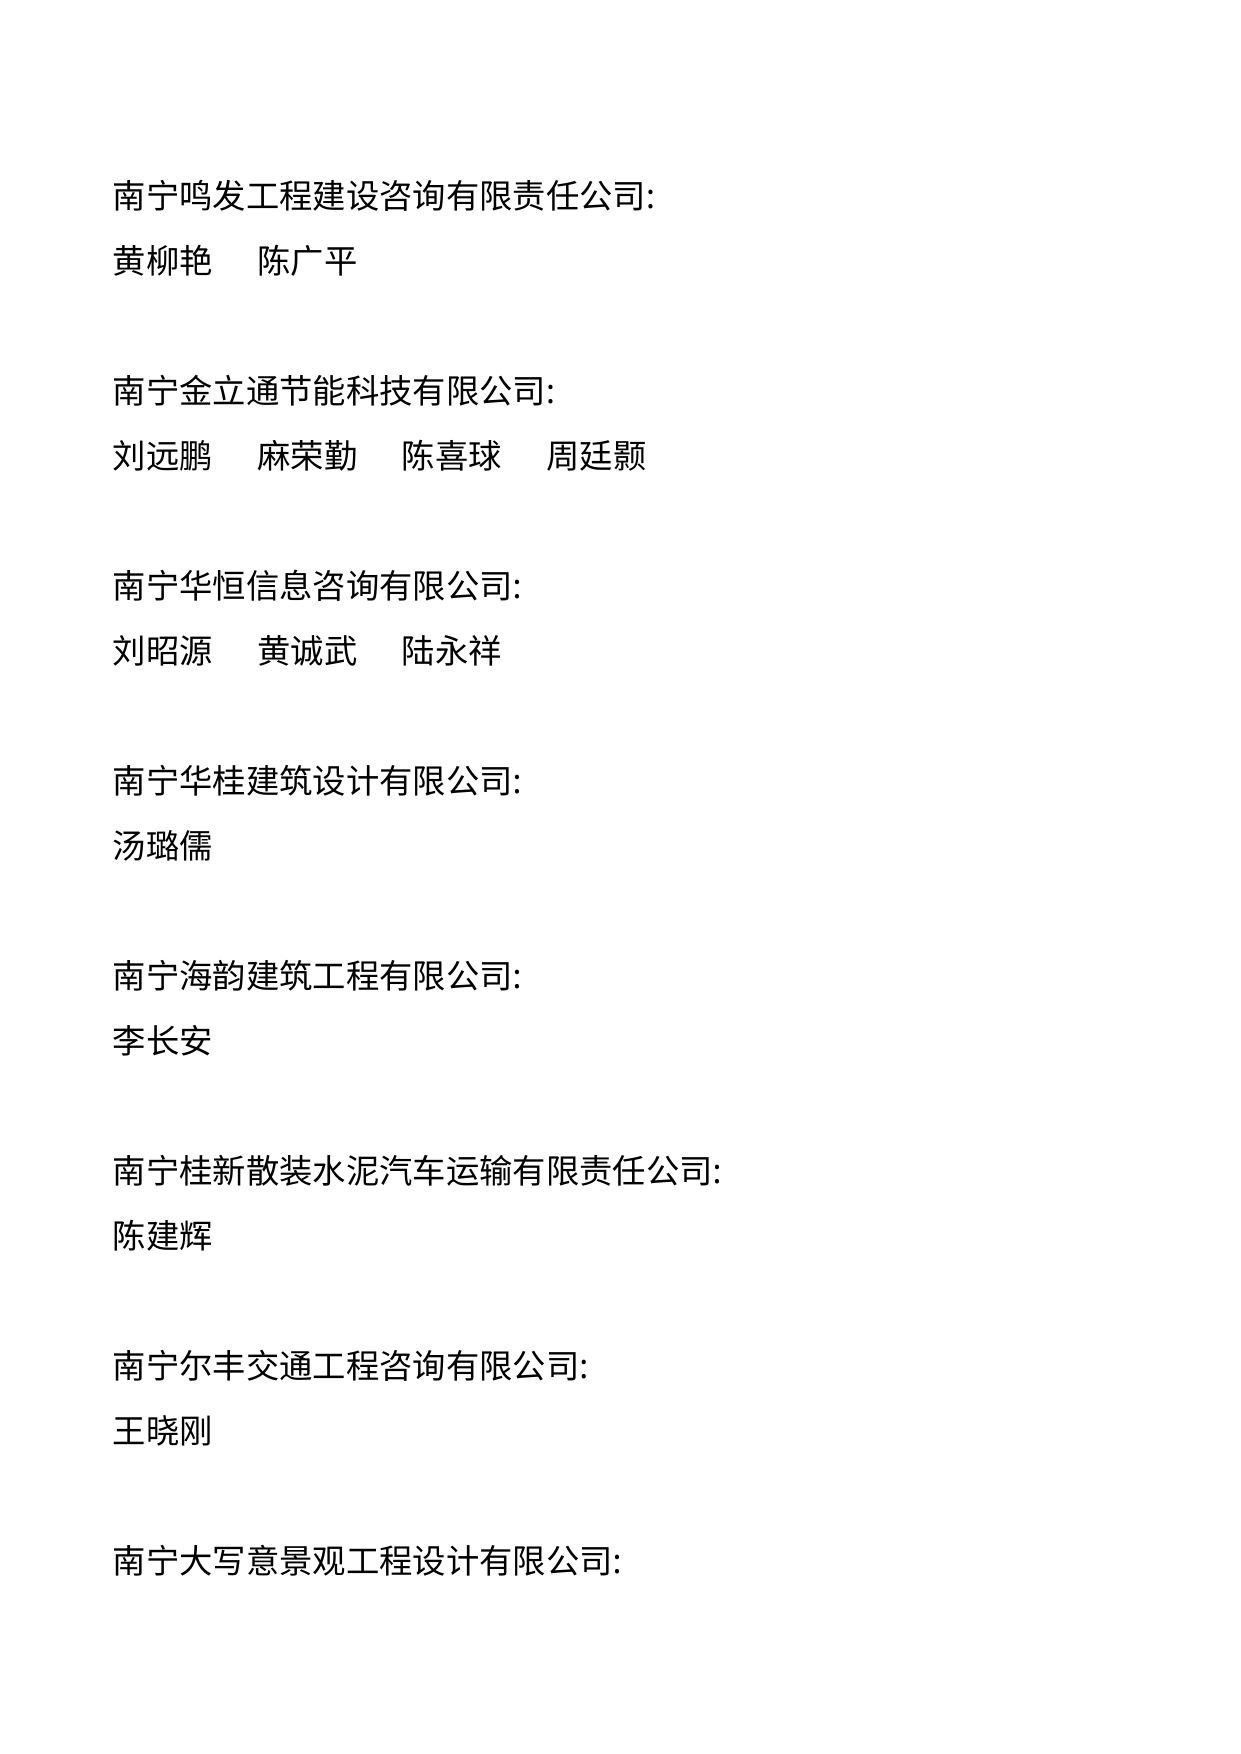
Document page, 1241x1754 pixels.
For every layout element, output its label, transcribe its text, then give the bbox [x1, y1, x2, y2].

text 南宁大写意景观工程设计有限公司: [112, 1527, 1128, 1592]
text 刘远鹏 麻荣勤 陈喜球 周廷颢 [112, 422, 1128, 487]
text 南宁华桂建筑设计有限公司: [112, 747, 1128, 812]
text 刘昭源 黄诚武 陆永祥 [112, 617, 1128, 682]
text 南宁海韵建筑工程有限公司: [112, 942, 1128, 1007]
text 汤璐儒 [112, 812, 1128, 877]
text 南宁鸣发工程建设咨询有限责任公司: [112, 162, 1128, 227]
text 陈建辉 [112, 1202, 1128, 1267]
text 李长安 [112, 1007, 1128, 1072]
text 王晓刚 [112, 1397, 1128, 1462]
text 黄柳艳 陈广平 [112, 227, 1128, 292]
text 南宁华恒信息咨询有限公司: [112, 552, 1128, 617]
text 南宁桂新散装水泥汽车运输有限责任公司: [112, 1137, 1128, 1202]
text 南宁尔丰交通工程咨询有限公司: [112, 1332, 1128, 1397]
text 南宁金立通节能科技有限公司: [112, 357, 1128, 422]
